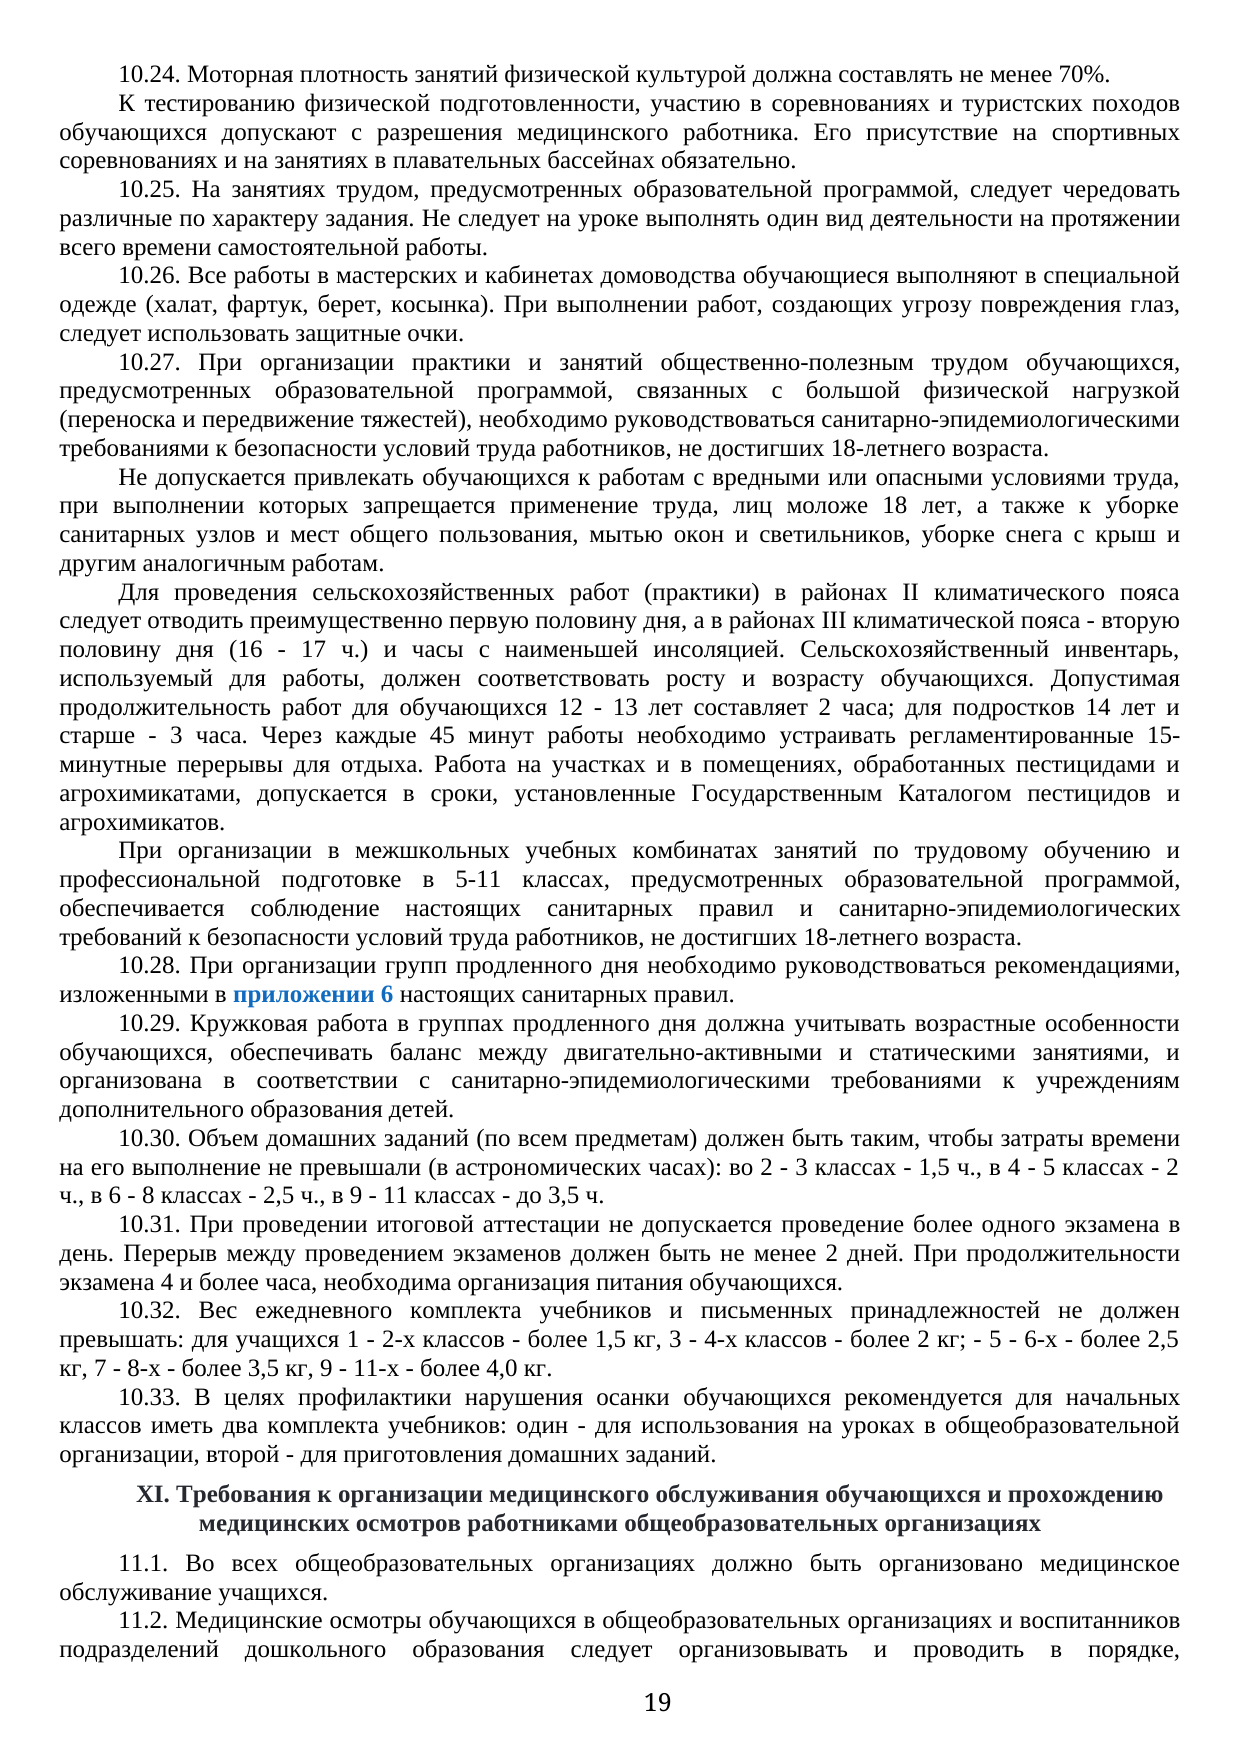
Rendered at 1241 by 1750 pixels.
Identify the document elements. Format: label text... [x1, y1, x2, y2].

subtitle XI. Требования к организации медицинского обслуживания обучающихся и прохождению медицинских осмотров работниками общеобразовательных организациях [59, 1479, 1181, 1537]
text Для проведения сельскохозяйственных работ (практики) в районах II климатического пояса следует отводить преимущественно первую половину дня, а в районах III климатической пояса - вторую половину дня (16 - 17 ч.) и часы с наименьшей инсоляцией. Сельскохозяйственный инвентарь, используемый для работы, должен соответствовать росту и возрасту обучающихся. Допустимая продолжительность работ для обучающихся 12 - 13 лет составляет 2 часа; для подростков 14 лет и старше - 3 часа. Через каждые 45 минут работы необходимо устраивать регламентированные 15-минутные перерывы для отдыха. Работа на участках и в помещениях, обработанных пестицидами и агрохимикатами, допускается в сроки, установленные Государственным Каталогом пестицидов и агрохимикатов. [59, 577, 1181, 835]
text К тестированию физической подготовленности, участию в соревнованиях и туристских походов обучающихся допускают с разрешения медицинского работника. Его присутствие на спортивных соревнованиях и на занятиях в плавательных бассейнах обязательно. [59, 88, 1181, 174]
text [59, 1605, 1181, 1663]
text 10.25. На занятиях трудом, предусмотренных образовательной программой, следует чередовать различные по характеру задания. Не следует на уроке выполнять один вид деятельности на протяжении всего времени самостоятельной работы. [59, 174, 1181, 260]
text 10.29. Кружковая работа в группах продленного дня должна учитывать возрастные особенности обучающихся, обеспечивать баланс между двигательно-активными и статическими занятиями, и организована в соответствии с санитарно-эпидемиологическими требованиями к учреждениям дополнительного образования детей. [59, 1008, 1181, 1123]
text 10.33. В целях профилактики нарушения осанки обучающихся рекомендуется для начальных классов иметь два комплекта учебников: один - для использования на уроках в общеобразовательной организации, второй - для приготовления домашних заданий. [59, 1382, 1181, 1468]
text 11.1. Во всех общеобразовательных организациях должно быть организовано медицинское обслуживание учащихся. [59, 1548, 1181, 1605]
text 10.27. При организации практики и занятий общественно-полезным трудом обучающихся, предусмотренных образовательной программой, связанных с большой физической нагрузкой (переноска и передвижение тяжестей), необходимо руководствоваться санитарно-эпидемиологическими требованиями к безопасности условий труда работников, не достигших 18-летнего возраста. [59, 347, 1181, 462]
text Не допускается привлекать обучающихся к работам с вредными или опасными условиями труда, при выполнении которых запрещается применение труда, лиц моложе 18 лет, а также к уборке санитарных узлов и мест общего пользования, мытью окон и светильников, уборке снега с крыш и другим аналогичным работам. [59, 462, 1181, 577]
text 10.26. Все работы в мастерских и кабинетах домоводства обучающиеся выполняют в специальной одежде (халат, фартук, берет, косынка). При выполнении работ, создающих угрозу повреждения глаз, следует использовать защитные очки. [59, 260, 1181, 347]
text При организации в межшкольных учебных комбинатах занятий по трудовому обучению и профессиональной подготовке в 5-11 классах, предусмотренных образовательной программой, обеспечивается соблюдение настоящих санитарных правил и санитарно-эпидемиологических требований к безопасности условий труда работников, не достигших 18-летнего возраста. [59, 835, 1181, 950]
text 10.28. При организации групп продленного дня необходимо руководствоваться рекомендациями, изложенными в приложении 6 настоящих санитарных правил. [59, 950, 1181, 1008]
text 10.32. Вес ежедневного комплекта учебников и письменных принадлежностей не должен превышать: для учащихся 1 - 2-х классов - более 1,5 кг, 3 - 4-х классов - более 2 кг; - 5 - 6-х - более 2,5 кг, 7 - 8-х - более 3,5 кг, 9 - 11-х - более 4,0 кг. [59, 1295, 1181, 1382]
text 10.24. Моторная плотность занятий физической культурой должна составлять не менее 70%. [59, 59, 1181, 88]
text 10.30. Объем домашних заданий (по всем предметам) должен быть таким, чтобы затраты времени на его выполнение не превышали (в астрономических часах): во 2 - 3 классах - 1,5 ч., в 4 - 5 классах - 2 ч., в 6 - 8 классах - 2,5 ч., в 9 - 11 классах - до 3,5 ч. [59, 1123, 1181, 1209]
text 10.31. При проведении итоговой аттестации не допускается проведение более одного экзамена в день. Перерыв между проведением экзаменов должен быть не менее 2 дней. При продолжительности экзамена 4 и более часа, необходима организация питания обучающихся. [59, 1209, 1181, 1295]
